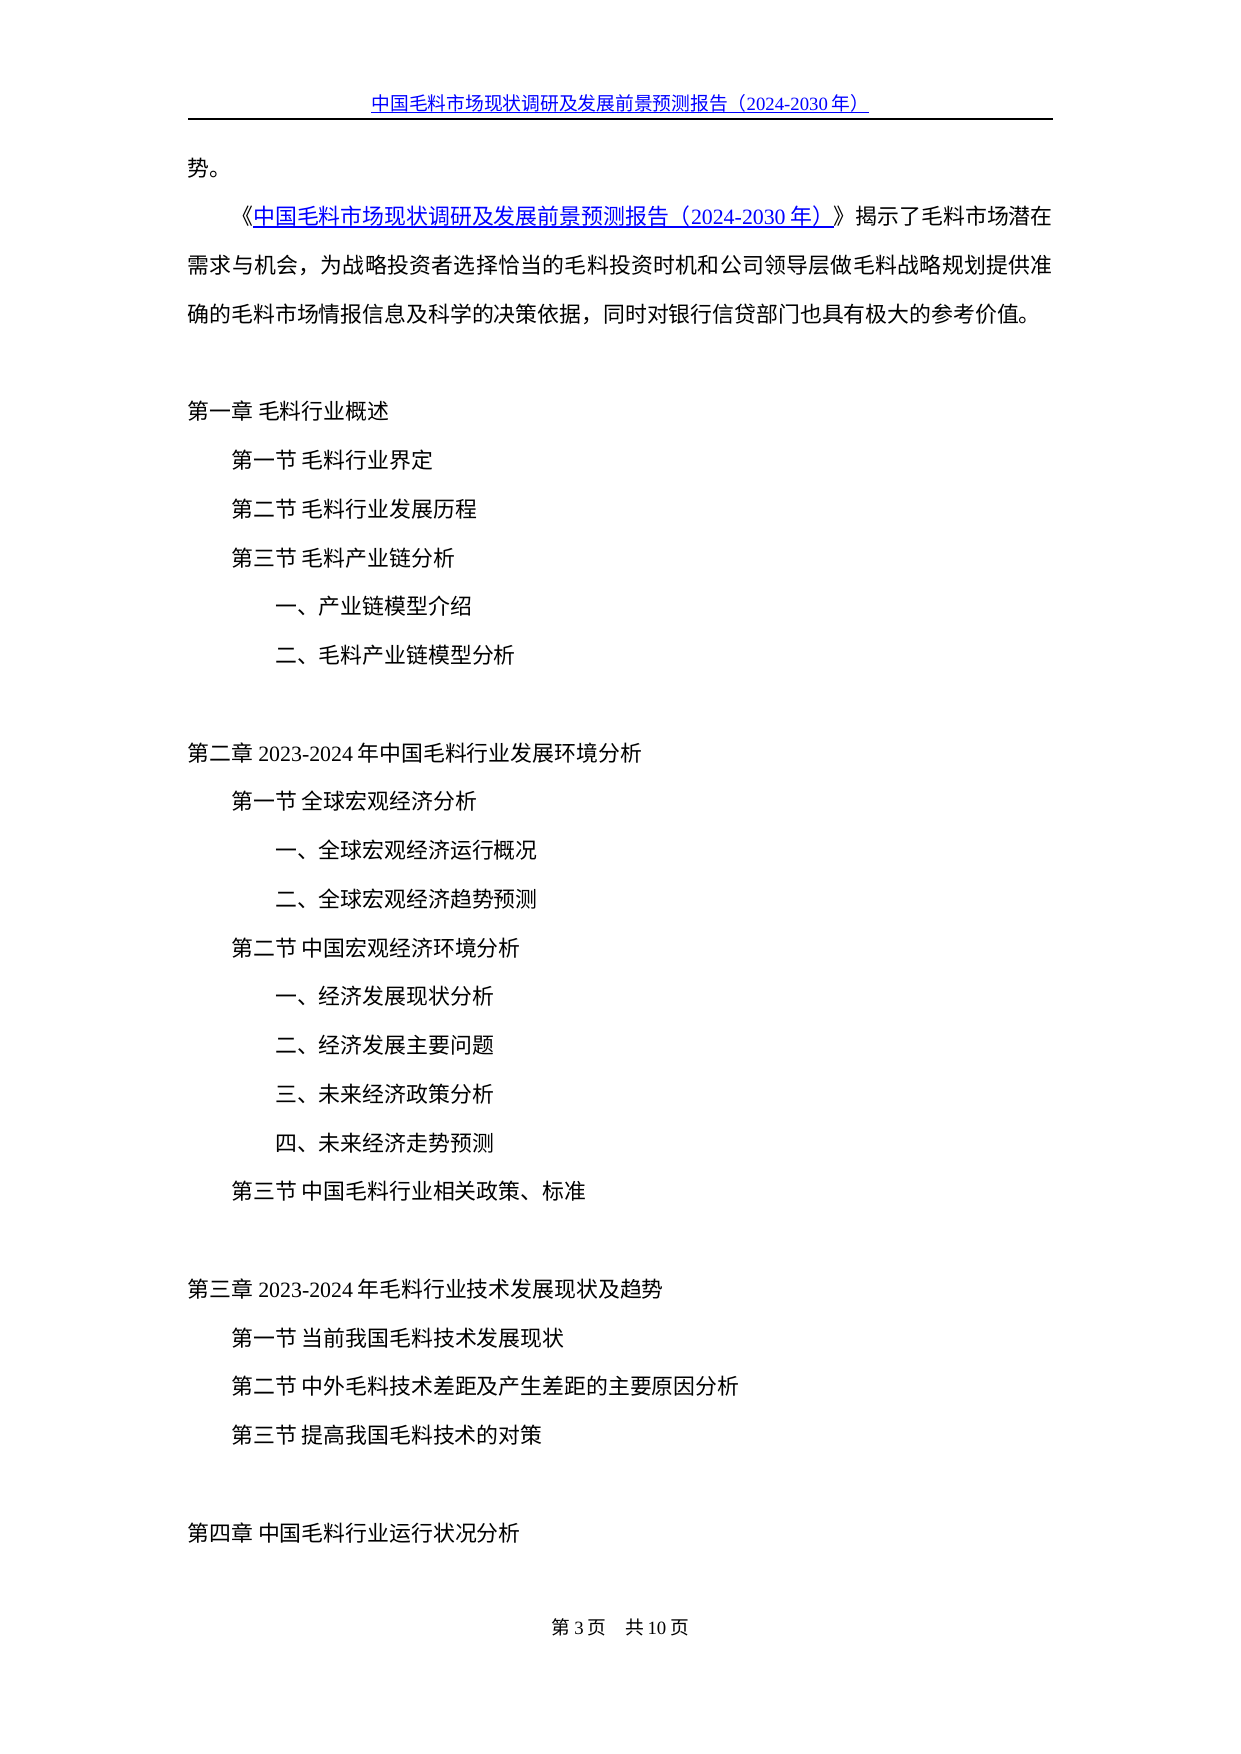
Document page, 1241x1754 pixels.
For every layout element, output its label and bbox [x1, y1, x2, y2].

text [187, 150, 1053, 1548]
